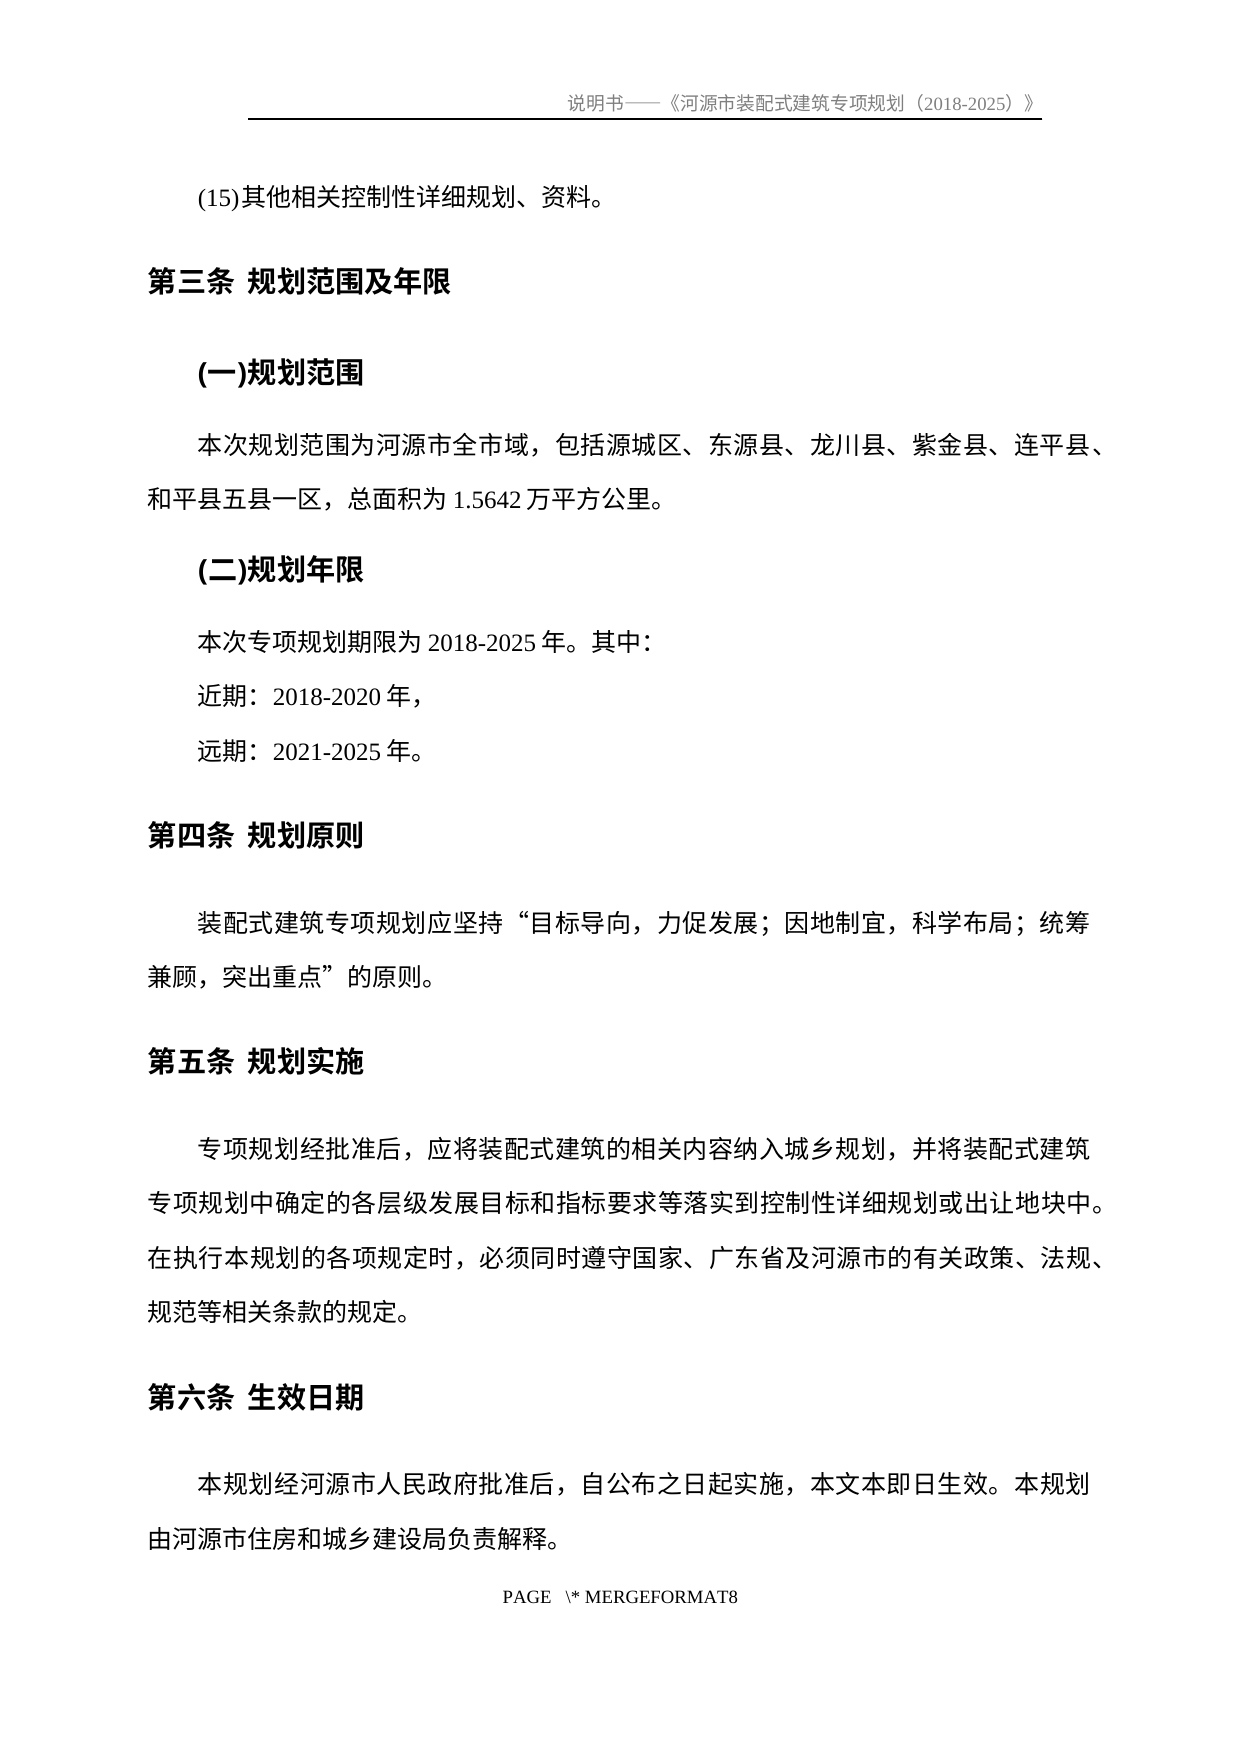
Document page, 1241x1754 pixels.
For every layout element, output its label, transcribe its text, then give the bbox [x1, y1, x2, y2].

text 专项规划经批准后，应将装配式建筑的相关内容纳入城乡规划，并将装配式建筑专项规划中确定的各层级发展目标和指标要求等落实到控制性详细规划或出让地块中。在执行本规划的各项规定时，必须同时遵守国家、广东省及河源市的有关政策、法规、规范等相关条款的规定。 [148, 1129, 1092, 1329]
subtitle 规划原则 [148, 813, 1101, 855]
list 其他相关控制性详细规划、资料。 [198, 177, 1092, 213]
list 规划范围 [198, 349, 1092, 392]
text 本规划经河源市人民政府批准后，自公布之日起实施，本文本即日生效。本规划由河源市住房和城乡建设局负责解释。 [148, 1465, 1092, 1555]
text 远期：2021-2025年。 [148, 731, 1092, 767]
text 近期：2018-2020年， [148, 677, 1092, 713]
text 本次专项规划期限为2018-2025年。其中： [148, 622, 1092, 659]
list 规划年限 [198, 546, 1092, 589]
text 装配式建筑专项规划应坚持“目标导向，力促发展；因地制宜，科学布局；统筹兼顾，突出重点”的原则。 [148, 903, 1092, 994]
text 本次规划范围为河源市全市域，包括源城区、东源县、龙川县、紫金县、连平县、和平县五县一区，总面积为1.5642万平方公里。 [148, 425, 1092, 516]
subtitle 规划范围及年限 [148, 259, 1101, 301]
subtitle 生效日期 [148, 1374, 1101, 1416]
subtitle 规划实施 [148, 1039, 1101, 1081]
